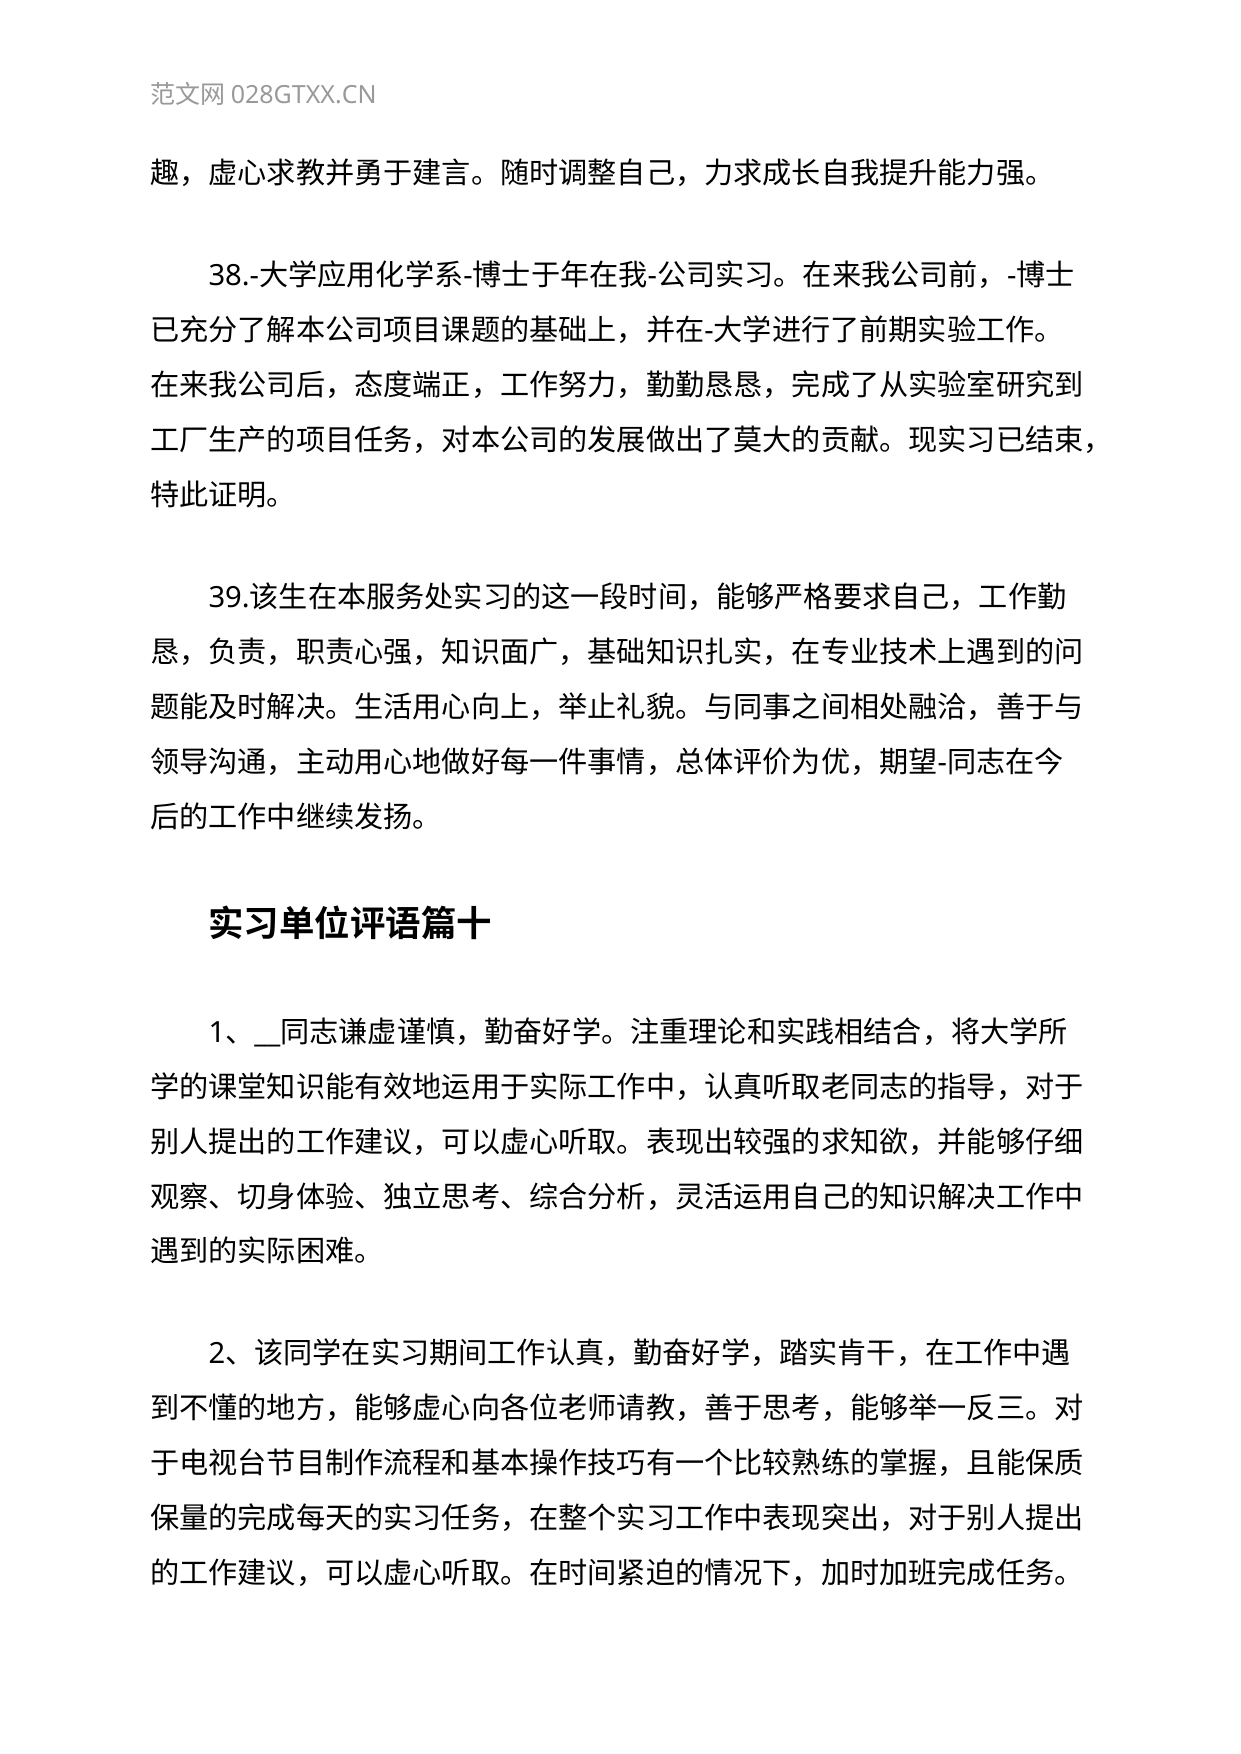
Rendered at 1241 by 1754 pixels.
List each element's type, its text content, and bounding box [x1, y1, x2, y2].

text 1、__同志谦虚谨慎，勤奋好学。注重理论和实践相结合，将大学所学的课堂知识能有效地运用于实际工作中，认真听取老同志的指导，对于别人提出的工作建议，可以虚心听取。表现出较强的求知欲，并能够仔细观察、切身体验、独立思考、综合分析，灵活运用自己的知识解决工作中遇到的实际困难。 [150, 1008, 1090, 1270]
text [150, 1330, 1090, 1592]
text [150, 150, 1090, 192]
text 39.该生在本服务处实习的这一段时间，能够严格要求自己，工作勤恳，负责，职责心强，知识面广，基础知识扎实，在专业技术上遇到的问题能及时解决。生活用心向上，举止礼貌。与同事之间相处融洽，善于与领导沟通，主动用心地做好每一件事情，总体评价为优，期望-同志在今后的工作中继续发扬。 [150, 573, 1090, 835]
text 实习单位评语篇十 [150, 895, 1090, 946]
text 38.-大学应用化学系-博士于年在我-公司实习。在来我公司前，-博士已充分了解本公司项目课题的基础上，并在-大学进行了前期实验工作。在来我公司后，态度端正，工作努力，勤勤恳恳，完成了从实验室研究到工厂生产的项目任务，对本公司的发展做出了莫大的贡献。现实习已结束，特此证明。 [150, 252, 1090, 514]
